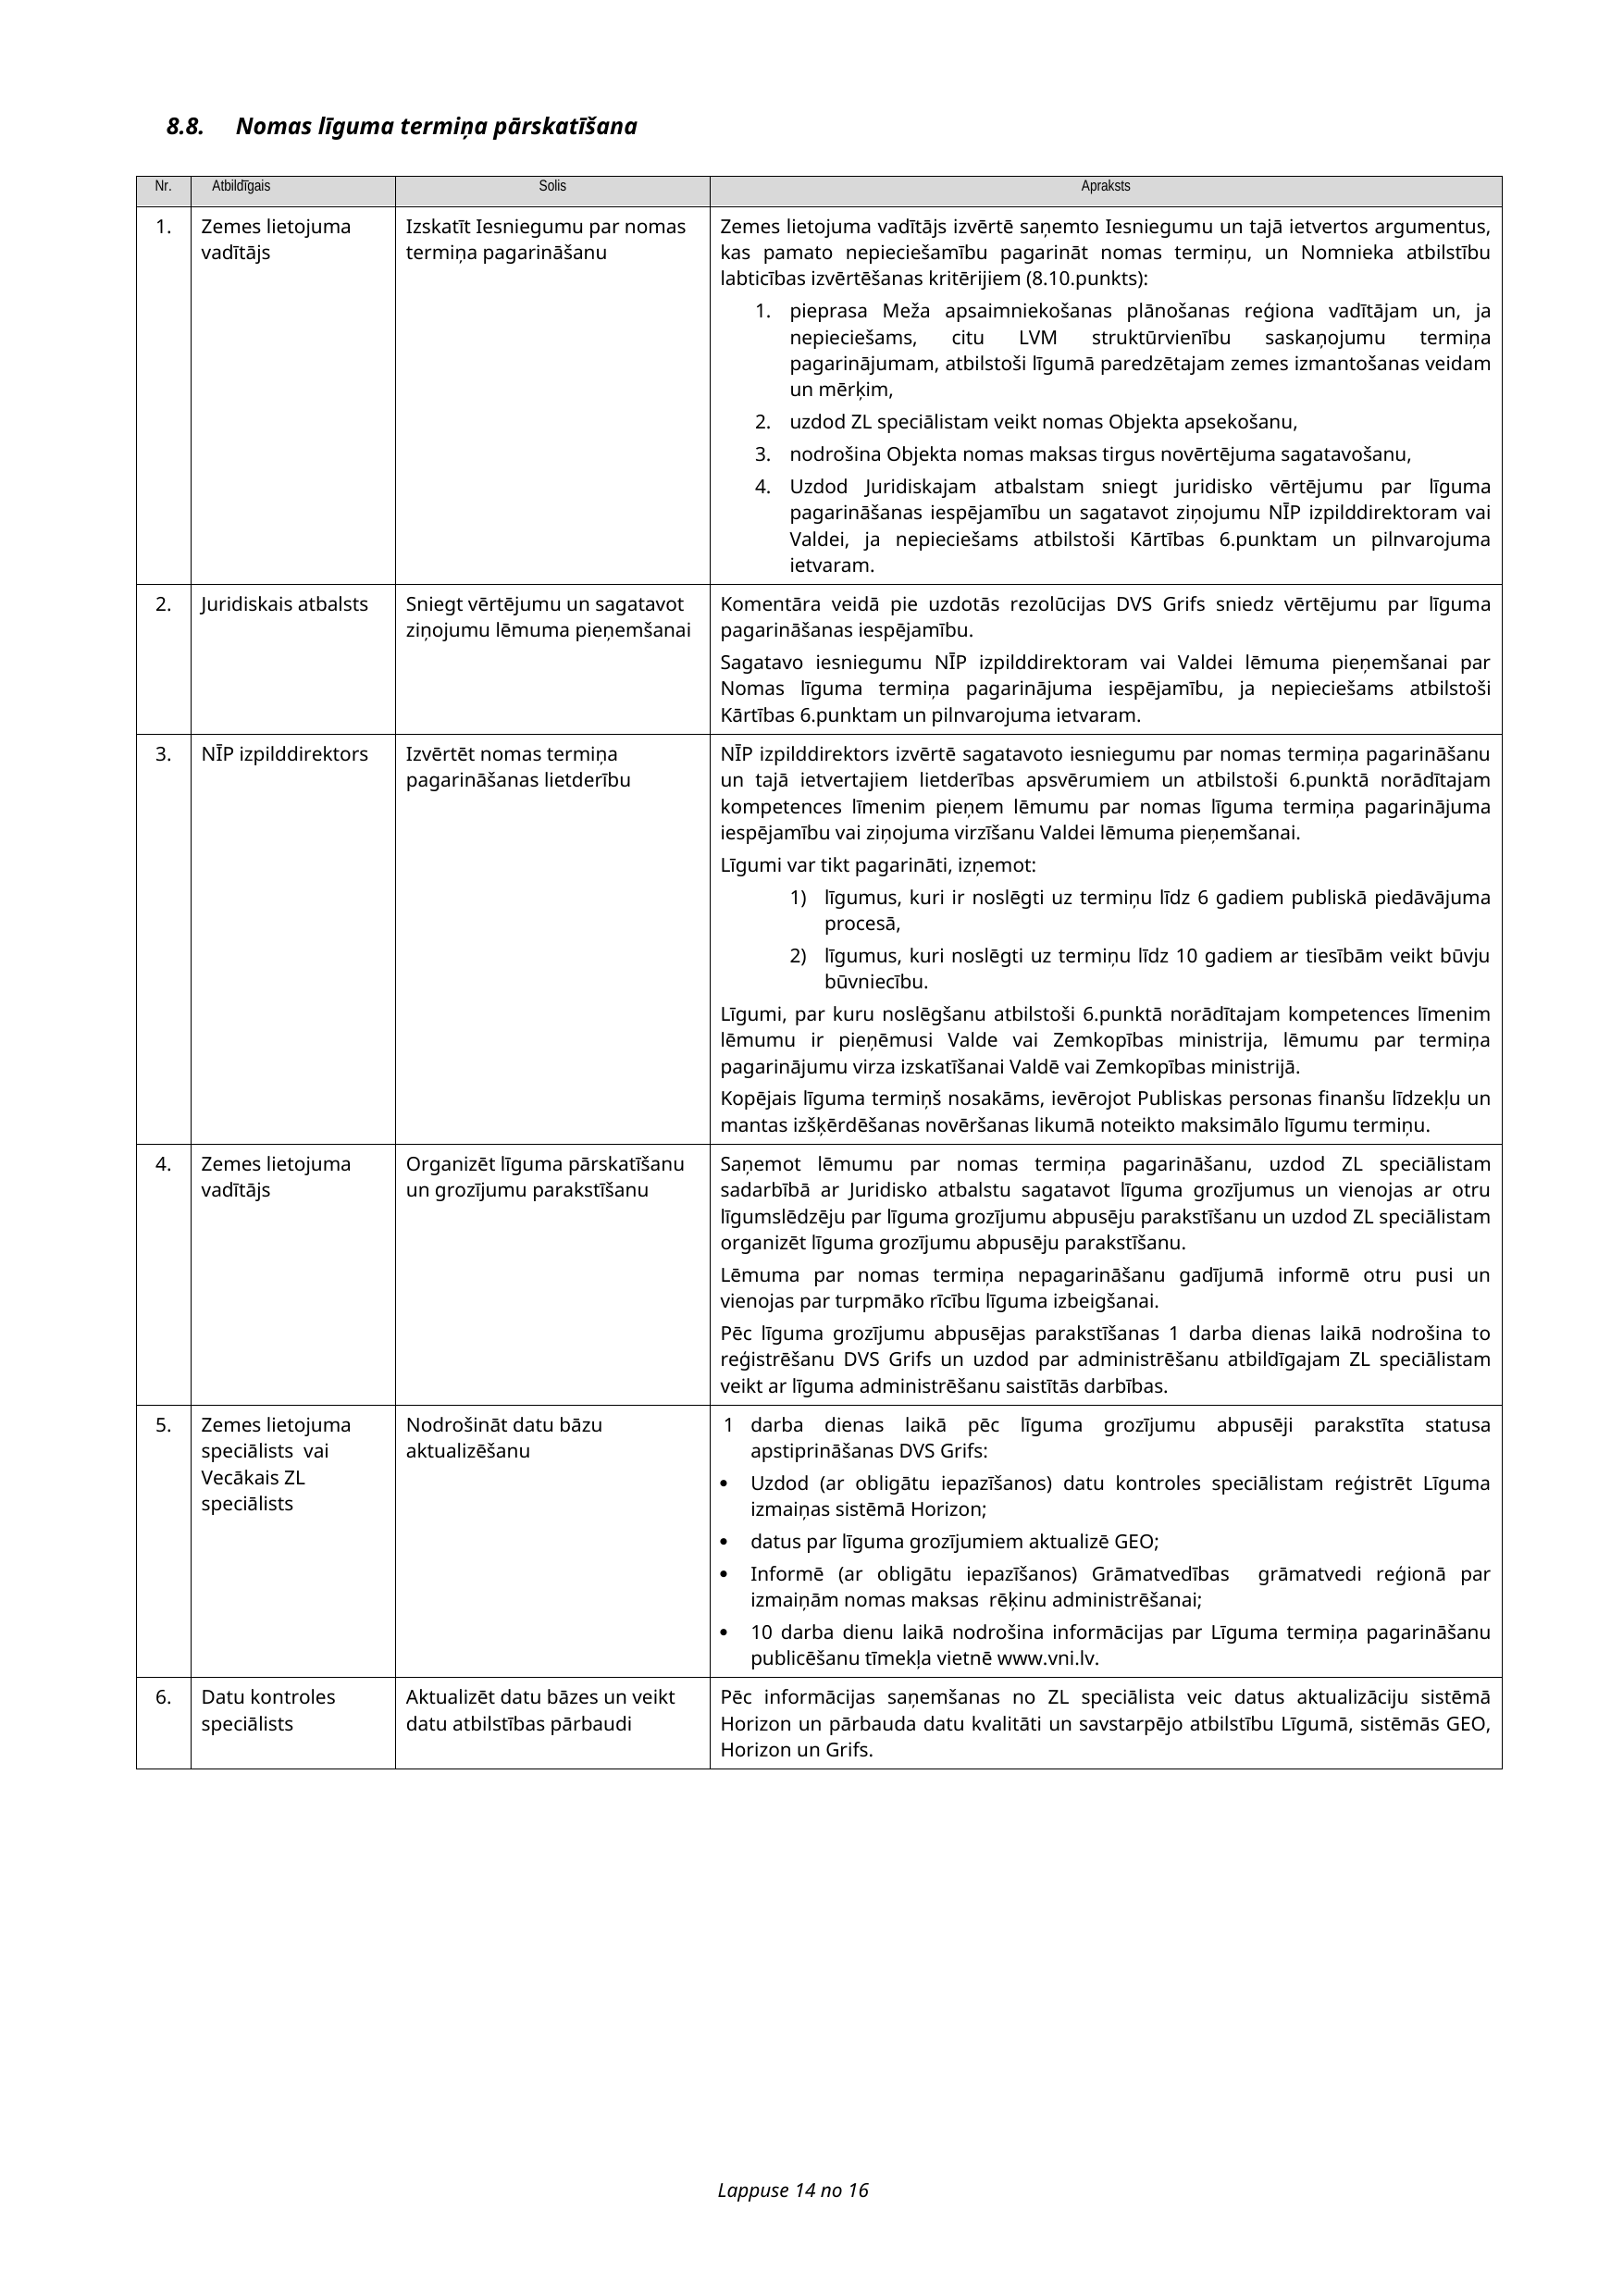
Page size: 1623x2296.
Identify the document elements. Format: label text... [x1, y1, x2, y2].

table_header Nr. [137, 177, 191, 205]
table_cell Nodrošināt datu bāzu aktualizēšanu [396, 1406, 710, 1677]
table_cell Datu kontroles speciālists [192, 1678, 395, 1769]
table_cell Zemes lietojuma vadītājs [192, 1145, 395, 1405]
table_cell 6. [137, 1678, 191, 1769]
table_cell Saņemot lēmumu par nomas termiņa pagarināšanu, uzdod ZL speciālistam sadarbībā ar Juridisko atbalstu sagatavot līguma grozījumus un vienojas ar otru līgumslēdzēju par līguma grozījumu abpusēju parakstīšanu un uzdod ZL speciālistam organizēt līguma grozījumu abpusēju parakstīšanu. Lēmuma par nomas termiņa nepagarināšanu gadījumā informē otru pusi un vienojas par turpmāko rīcību līguma izbeigšanai. Pēc līguma grozījumu abpusējas parakstīšanas 1 darba dienas laikā nodrošina to reģistrēšanu DVS Grifs un uzdod par administrēšanu atbildīgajam ZL speciālistam veikt ar līguma administrēšanu saistītās darbības. [711, 1145, 1502, 1405]
table_cell 3. [137, 735, 191, 1144]
table_cell 2. [137, 585, 191, 734]
table_header Atbildīgais [192, 177, 395, 205]
subtitle Nomas līguma termiņa pārskatīšana [166, 109, 1484, 141]
table_cell Izvērtēt nomas termiņa pagarināšanas lietderību [396, 735, 710, 1144]
table_cell 5. [137, 1406, 191, 1677]
table_cell Organizēt līguma pārskatīšanu un grozījumu parakstīšanu [396, 1145, 710, 1405]
table_cell NĪP izpilddirektors izvērtē sagatavoto iesniegumu par nomas termiņa pagarināšanu un tajā ietvertajiem lietderības apsvērumiem un atbilstoši 6.punktā norādītajam kompetences līmenim pieņem lēmumu par nomas līguma termiņa pagarinājuma iespējamību vai ziņojuma virzīšanu Valdei lēmuma pieņemšanai. Līgumi var tikt pagarināti, izņemot: līgumus, kuri ir noslēgti uz termiņu līdz 6 gadiem publiskā piedāvājuma procesā, līgumus, kuri noslēgti uz termiņu līdz 10 gadiem ar tiesībām veikt būvju būvniecību. Līgumi, par kuru noslēgšanu atbilstoši 6.punktā norādītajam kompetences līmenim lēmumu ir pieņēmusi Valde vai Zemkopības ministrija, lēmumu par termiņa pagarinājumu virza izskatīšanai Valdē vai Zemkopības ministrijā. Kopējais līguma termiņš nosakāms, ievērojot Publiskas personas finanšu līdzekļu un mantas izšķērdēšanas novēršanas likumā noteikto maksimālo līgumu termiņu. [711, 735, 1502, 1144]
table_cell Izskatīt Iesniegumu par nomas termiņa pagarināšanu [396, 207, 710, 584]
table_cell Komentāra veidā pie uzdotās rezolūcijas DVS Grifs sniedz vērtējumu par līguma pagarināšanas iespējamību. Sagatavo iesniegumu NĪP izpilddirektoram vai Valdei lēmuma pieņemšanai par Nomas līguma termiņa pagarinājuma iespējamību, ja nepieciešams atbilstoši Kārtības 6.punktam un pilnvarojuma ietvaram. [711, 585, 1502, 734]
table_cell Zemes lietojuma vadītājs izvērtē saņemto Iesniegumu un tajā ietvertos argumentus, kas pamato nepieciešamību pagarināt nomas termiņu, un Nomnieka atbilstību labticības izvērtēšanas kritērijiem (8.10.punkts): pieprasa Meža apsaimniekošanas plānošanas reģiona vadītājam un, ja nepieciešams, citu LVM struktūrvienību saskaņojumu termiņa pagarinājumam, atbilstoši līgumā paredzētajam zemes izmantošanas veidam un mērķim, uzdod ZL speciālistam veikt nomas Objekta apsekošanu, nodrošina Objekta nomas maksas tirgus novērtējuma sagatavošanu, Uzdod Juridiskajam atbalstam sniegt juridisko vērtējumu par līguma pagarināšanas iespējamību un sagatavot ziņojumu NĪP izpilddirektoram vai Valdei, ja nepieciešams atbilstoši Kārtības 6.punktam un pilnvarojuma ietvaram. [711, 207, 1502, 584]
table_cell Zemes lietojuma speciālists vai Vecākais ZL speciālists [192, 1406, 395, 1677]
table_cell darba dienas laikā pēc līguma grozījumu abpusēji parakstīta statusa apstiprināšanas DVS Grifs: Uzdod (ar obligātu iepazīšanos) datu kontroles speciālistam reģistrēt Līguma izmaiņas sistēmā Horizon; datus par līguma grozījumiem aktualizē GEO; Informē (ar obligātu iepazīšanos) Grāmatvedības grāmatvedi reģionā par izmaiņām nomas maksas rēķinu administrēšanai; 10 darba dienu laikā nodrošina informācijas par Līguma termiņa pagarināšanu publicēšanu tīmekļa vietnē www.vni.lv. [711, 1406, 1502, 1677]
table_header Apraksts [711, 177, 1502, 205]
table_cell 1. [137, 207, 191, 584]
table_cell Juridiskais atbalsts [192, 585, 395, 734]
table_cell Zemes lietojuma vadītājs [192, 207, 395, 584]
table_cell Pēc informācijas saņemšanas no ZL speciālista veic datus aktualizāciju sistēmā Horizon un pārbauda datu kvalitāti un savstarpējo atbilstību Līgumā, sistēmās GEO, Horizon un Grifs. [711, 1678, 1502, 1769]
table_cell 4. [137, 1145, 191, 1405]
table_cell Sniegt vērtējumu un sagatavot ziņojumu lēmuma pieņemšanai [396, 585, 710, 734]
table_header Solis [396, 177, 710, 205]
table_cell Aktualizēt datu bāzes un veikt datu atbilstības pārbaudi [396, 1678, 710, 1769]
table_cell NĪP izpilddirektors [192, 735, 395, 1144]
